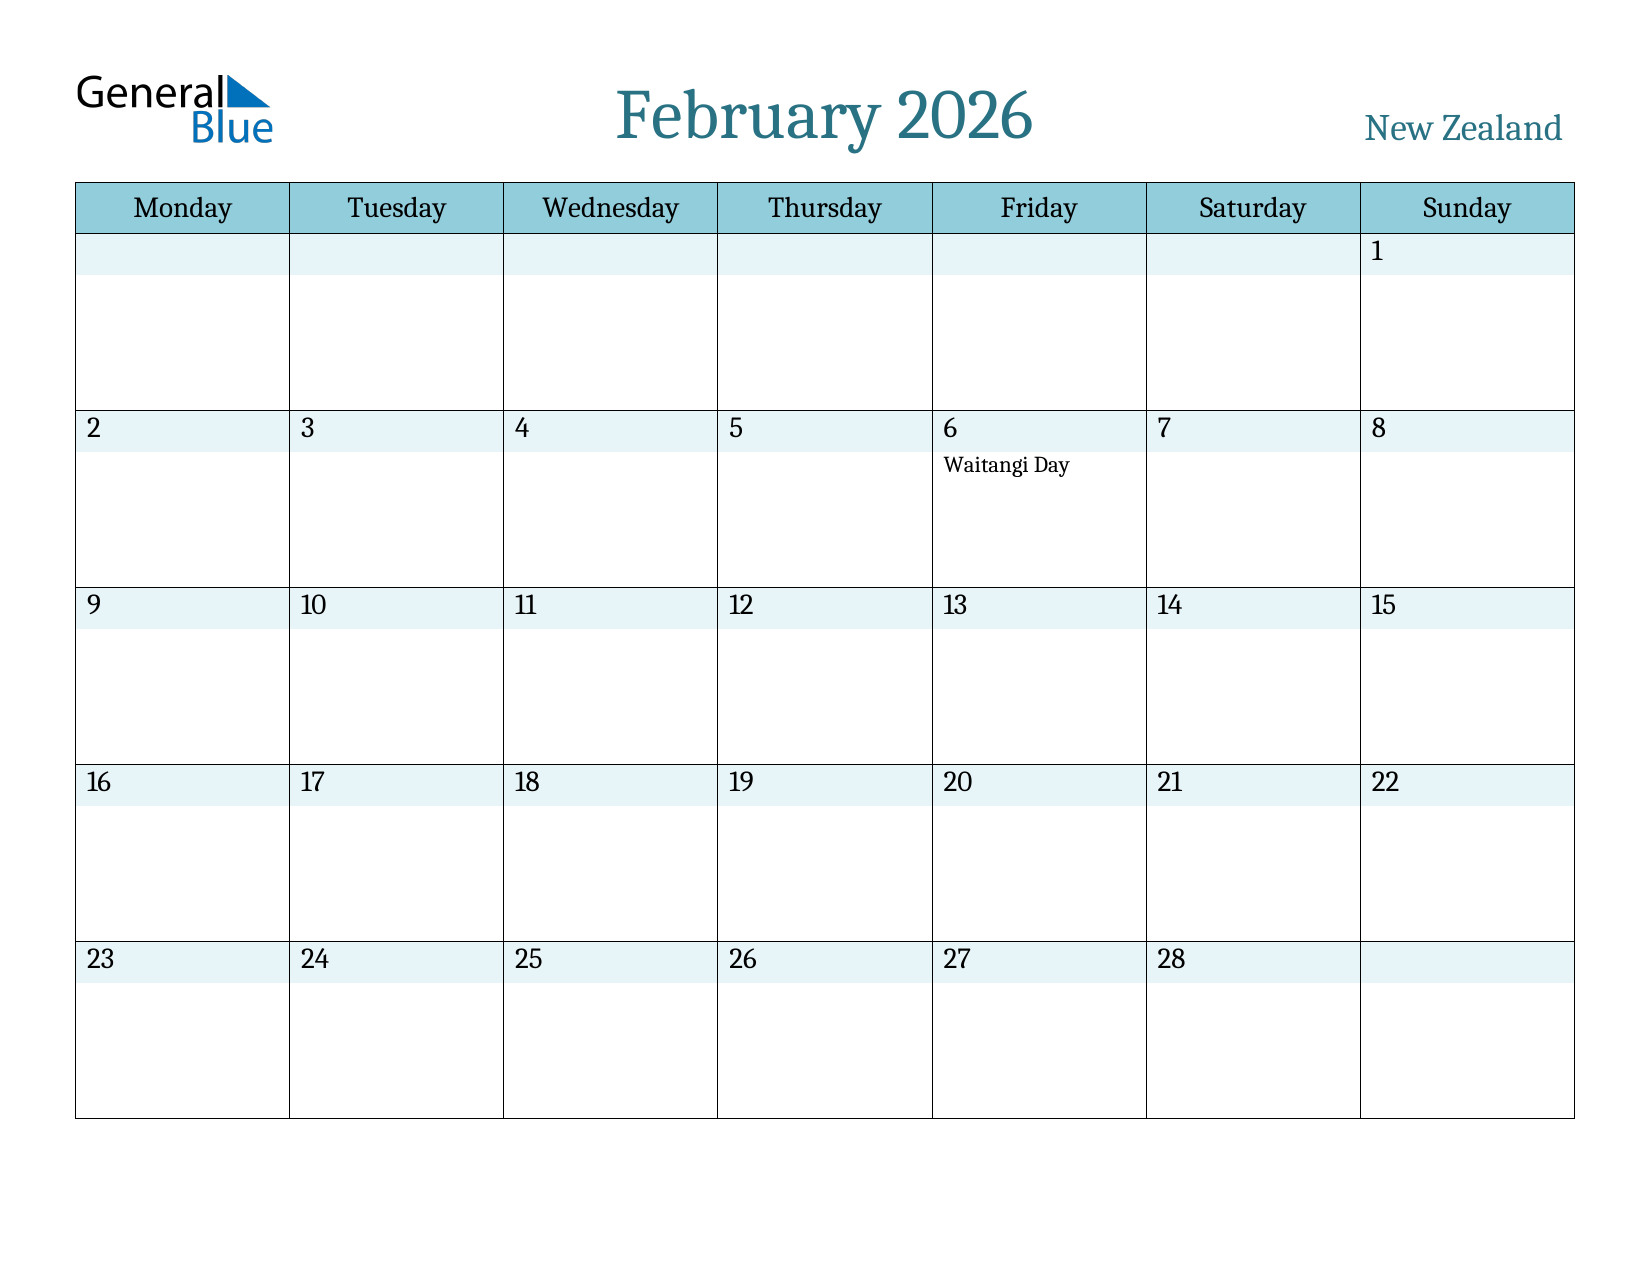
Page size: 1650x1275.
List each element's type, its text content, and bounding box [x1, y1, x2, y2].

table_cell Sunday [1361, 183, 1574, 233]
table_cell 21 [1147, 765, 1360, 806]
table_cell Thursday [718, 183, 932, 233]
table_cell 16 [76, 765, 289, 806]
table_cell Tuesday [290, 183, 503, 233]
table_cell 15 [1361, 588, 1574, 629]
table_cell Saturday [1147, 183, 1360, 233]
table_cell [1361, 806, 1574, 941]
table_cell [76, 983, 289, 1118]
table_cell [76, 452, 289, 587]
table_cell [1361, 452, 1574, 587]
table_cell [76, 806, 289, 941]
table_cell [933, 234, 1146, 275]
table_cell [1361, 983, 1574, 1118]
table_cell Friday [933, 183, 1146, 233]
table_cell [290, 629, 503, 764]
table_cell [1147, 629, 1360, 764]
table_cell [504, 629, 717, 764]
table_cell [718, 452, 932, 587]
table_cell Wednesday [504, 183, 717, 233]
table_cell 12 [718, 588, 932, 629]
table_cell [76, 234, 289, 275]
table_cell 8 [1361, 411, 1574, 452]
table_cell 5 [718, 411, 932, 452]
table_cell [933, 275, 1146, 410]
table_cell [290, 452, 503, 587]
table_cell [718, 234, 932, 275]
table_header New Zealand [1146, 75, 1574, 182]
table_cell 22 [1361, 765, 1574, 806]
table_cell [504, 983, 717, 1118]
table_cell 18 [504, 765, 717, 806]
table_cell [504, 806, 717, 941]
table_cell [1147, 234, 1360, 275]
table_cell [1361, 942, 1574, 983]
table_cell 27 [933, 942, 1146, 983]
table_cell [504, 275, 717, 410]
table_cell [718, 275, 932, 410]
table_cell [1147, 275, 1360, 410]
table_cell 2 [76, 411, 289, 452]
table_cell [1147, 806, 1360, 941]
table_cell [1361, 629, 1574, 764]
table_cell [933, 629, 1146, 764]
table_cell 24 [290, 942, 503, 983]
table_cell 7 [1147, 411, 1360, 452]
picture [77, 75, 273, 143]
table_cell 17 [290, 765, 503, 806]
table_cell [718, 806, 932, 941]
table_cell [504, 452, 717, 587]
table_cell 23 [76, 942, 289, 983]
table_cell [76, 629, 289, 764]
table_cell 26 [718, 942, 932, 983]
table_cell 4 [504, 411, 717, 452]
table_cell [504, 234, 717, 275]
table_cell 10 [290, 588, 503, 629]
table_cell [290, 983, 503, 1118]
table_cell 6 [933, 411, 1146, 452]
table_cell 20 [933, 765, 1146, 806]
table_cell 13 [933, 588, 1146, 629]
table_header [76, 75, 503, 182]
table_cell 25 [504, 942, 717, 983]
table_cell [290, 806, 503, 941]
table_cell [1147, 452, 1360, 587]
table_cell [1361, 275, 1574, 410]
table_cell 11 [504, 588, 717, 629]
table_cell 3 [290, 411, 503, 452]
table_cell Monday [76, 183, 289, 233]
table_cell [290, 275, 503, 410]
table_cell 14 [1147, 588, 1360, 629]
table_cell [290, 234, 503, 275]
table_cell 19 [718, 765, 932, 806]
table_cell Waitangi Day [933, 452, 1146, 587]
table_cell [718, 629, 932, 764]
table_cell [933, 983, 1146, 1118]
table_header February 2026 [504, 75, 1146, 182]
table_cell [1147, 983, 1360, 1118]
table_cell [933, 806, 1146, 941]
table_cell 9 [76, 588, 289, 629]
table_cell 1 [1361, 234, 1574, 275]
table_cell [718, 983, 932, 1118]
table_cell [76, 275, 289, 410]
table_cell 28 [1147, 942, 1360, 983]
